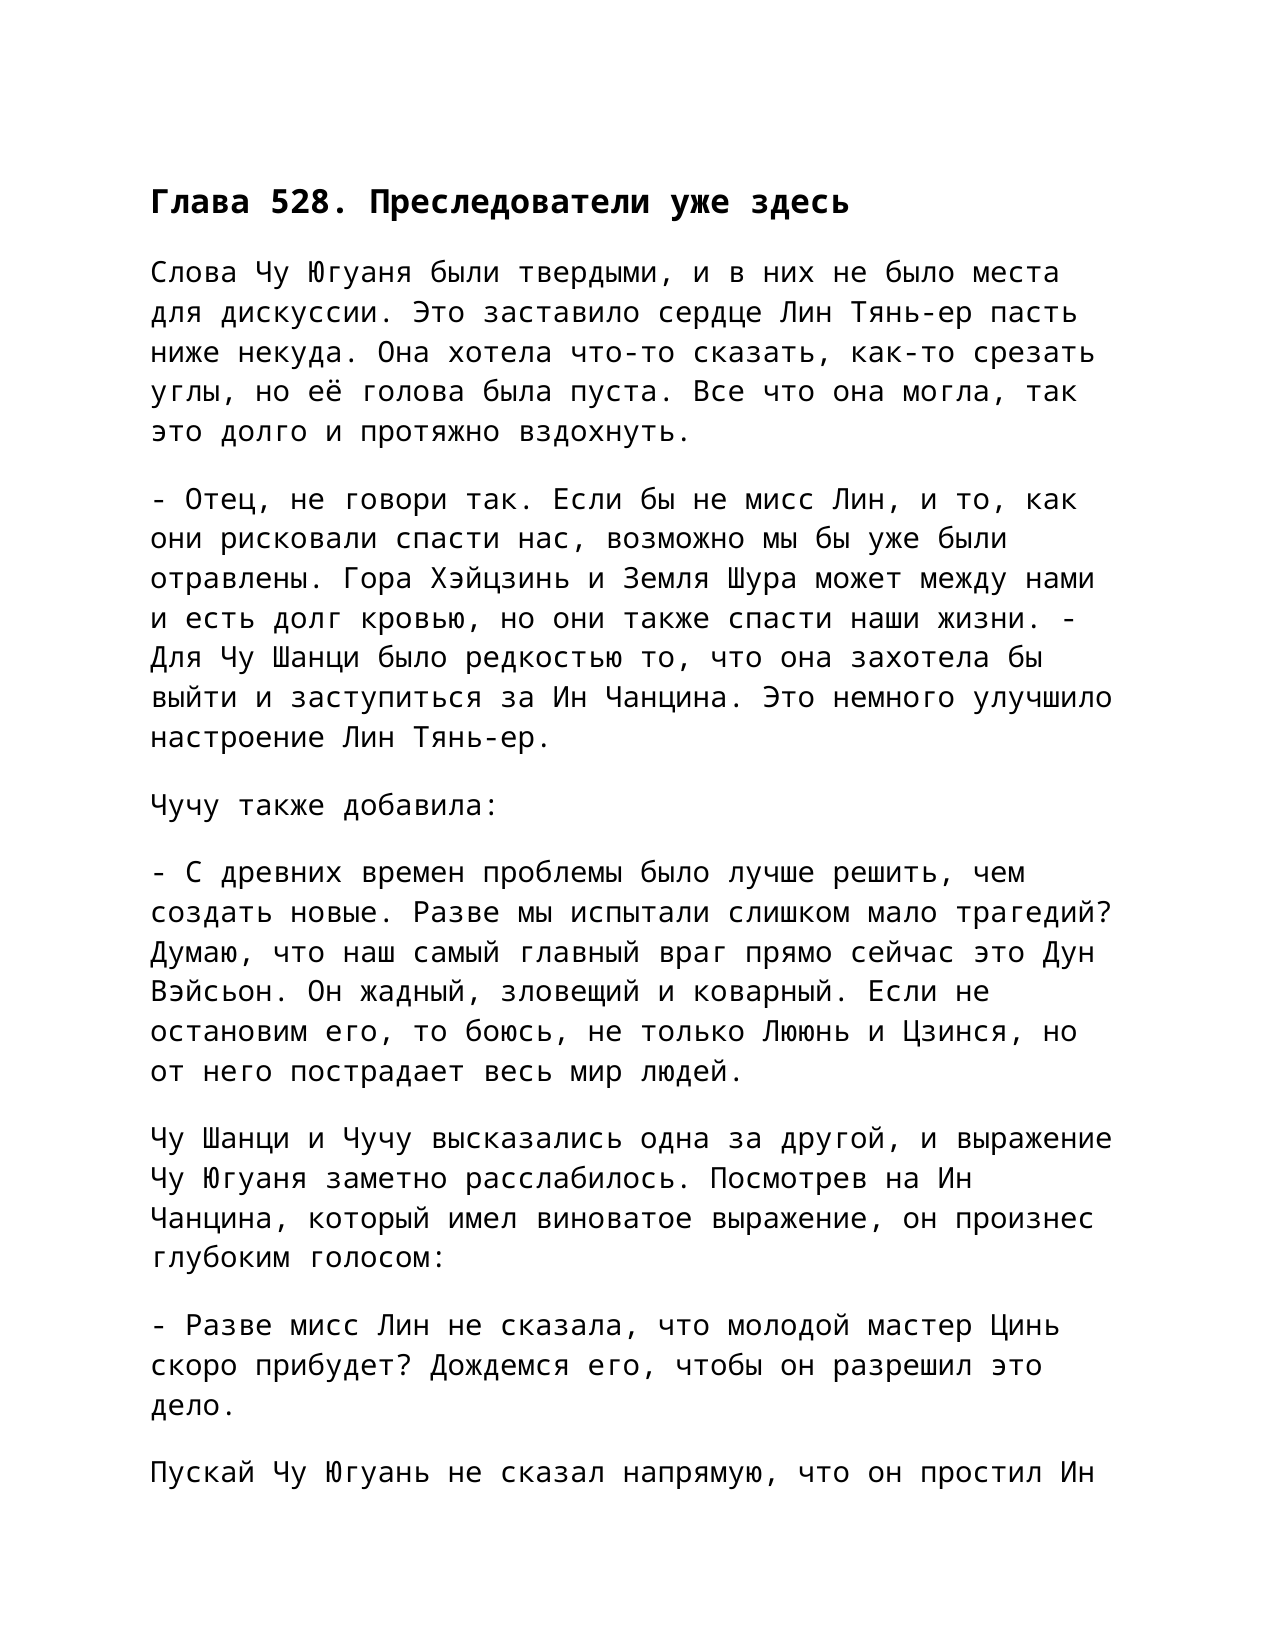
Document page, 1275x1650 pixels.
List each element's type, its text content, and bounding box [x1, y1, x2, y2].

text Чу Шанци и Чучу высказались одна за другой, и выражение Чу Югуаня заметно расслабилось. Посмотрев на Ин Чанцина, который имел виноватое выражение, он произнес глубоким голосом: [150, 1118, 1125, 1276]
text Глава 528. Преследователи уже здесь [150, 178, 1125, 223]
text Слова Чу Югуаня были твердыми, и в них не было места для дискуссии. Это заставило сердце Лин Тянь-ер пасть ниже некуда. Она хотела что-то сказать, как-то срезать углы, но её голова была пуста. Все что она могла, так это долго и протяжно вздохнуть. [150, 251, 1125, 450]
text - Отец, не говори так. Если бы не мисс Лин, и то, как они рисковали спасти нас, возможно мы бы уже были отравлены. Гора Хэйцзинь и Земля Шура может между нами и есть долг кровью, но они также спасти наши жизни. - Для Чу Шанци было редкостью то, что она захотела бы выйти и заступиться за Ин Чанцина. Это немного улучшило настроение Лин Тянь-ер. [150, 478, 1125, 756]
text - С древних времен проблемы было лучше решить, чем создать новые. Разве мы испытали слишком мало трагедий? Думаю, что наш самый главный враг прямо сейчас это Дун Вэйсьон. Он жадный, зловещий и коварный. Если не остановим его, то боюсь, не только Лююнь и Цзинся, но от него пострадает весь мир людей. [150, 851, 1125, 1089]
text Чучу также добавила: [150, 784, 1125, 823]
text - Разве мисс Лин не сказала, что молодой мастер Цинь скоро прибудет? Дождемся его, чтобы он разрешил это дело. [150, 1304, 1125, 1423]
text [150, 1451, 1125, 1491]
